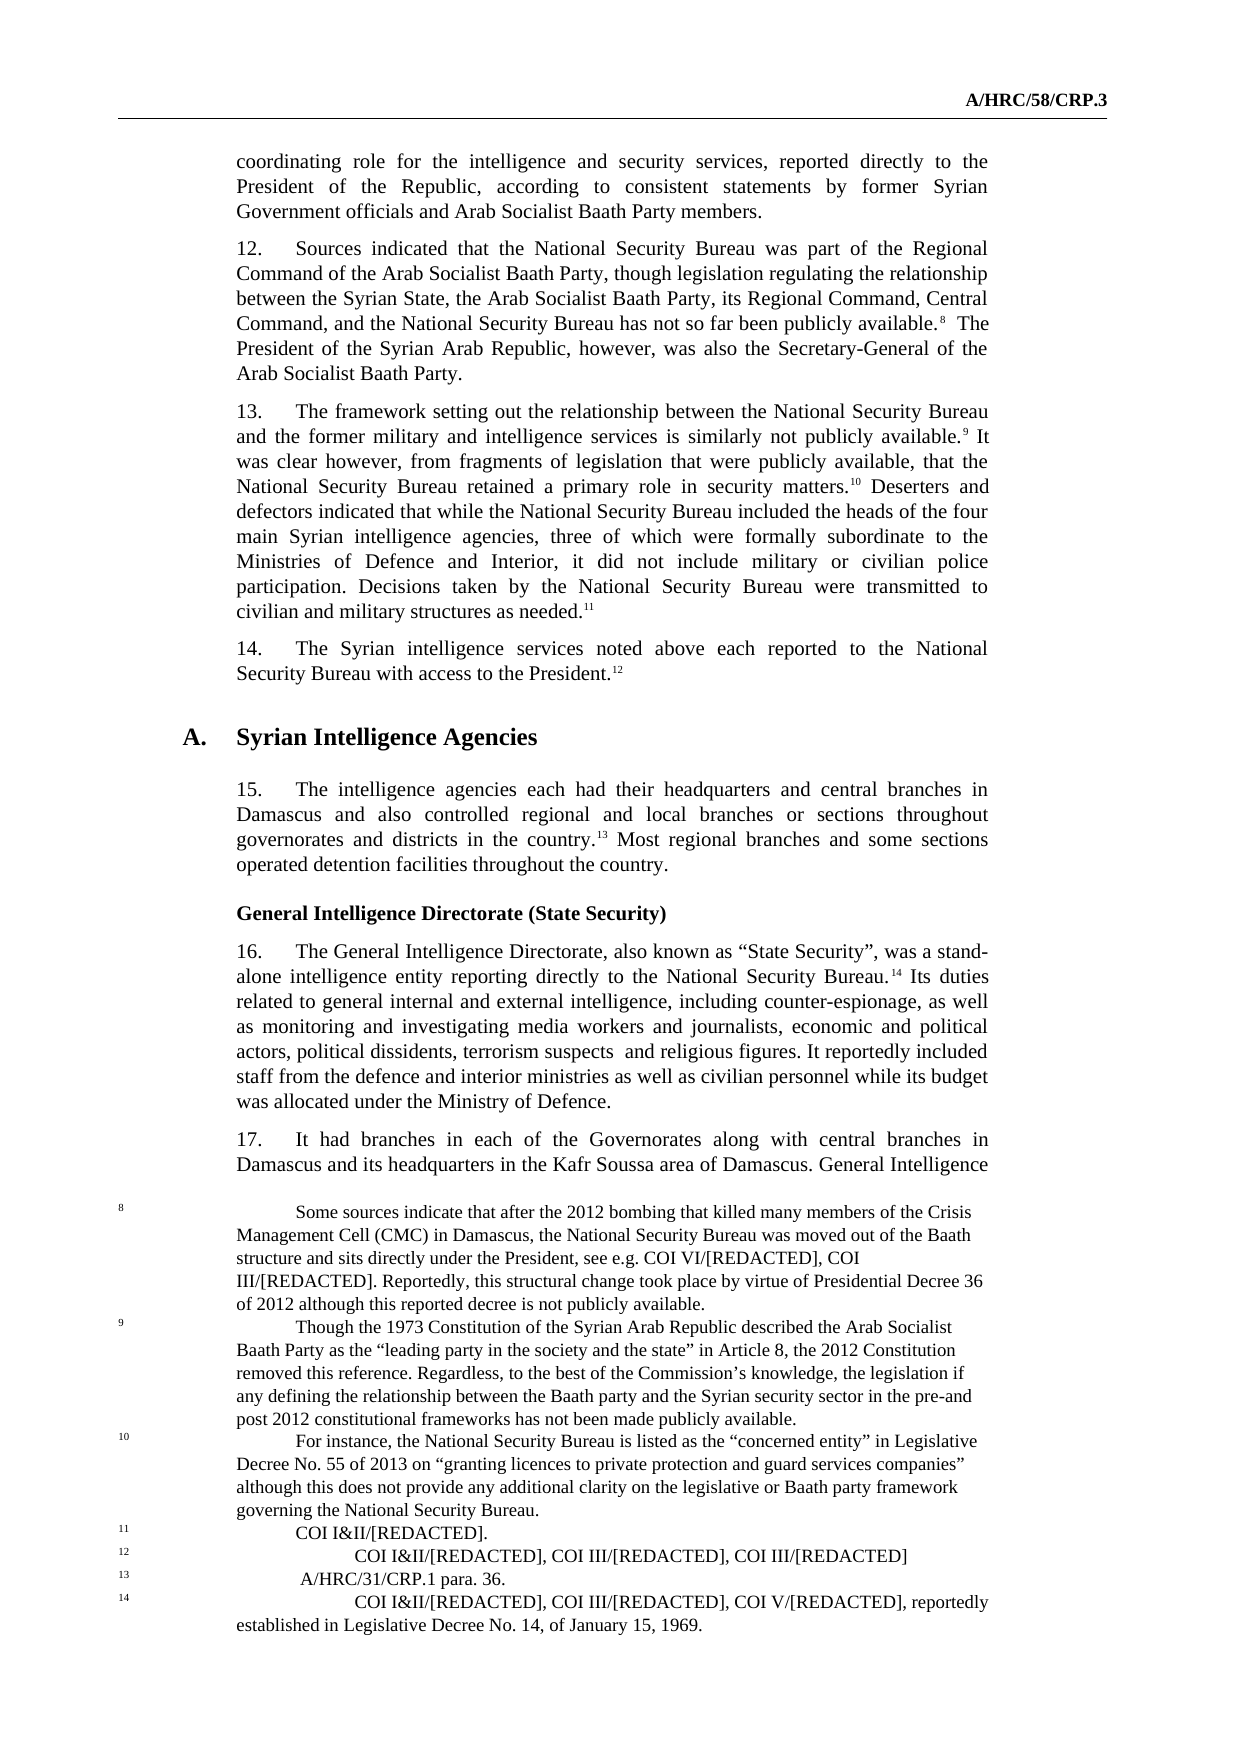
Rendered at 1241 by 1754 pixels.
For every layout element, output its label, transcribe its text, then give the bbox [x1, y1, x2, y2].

text General Intelligence Directorate (State Security) [118, 901, 989, 926]
text It had branches in each of the Governorates along with central branches in Damascus and its headquarters in the Kafr Soussa area of Damascus. General Intelligence Branches followed a numerical reference system. The central branches included but were not limited to Internal Security (Branch 251), External Security (Branch 279), Investigations (Branch 285), Counter-Espionage (Branch 300), Raids (Branch 295), Information (Branch 255), Administration (Branch 275), Technical (Branch 280), Political Parties (Branch 119), and Economic (Branch 260). [236, 1126, 989, 1176]
text The Syrian intelligence services noted above each reported to the National Security Bureau with access to the President. [236, 635, 989, 685]
text The framework setting out the relationship between the National Security Bureau and the former military and intelligence services is similarly not publicly available. It was clear however, from fragments of legislation that were publicly available, that the National Security Bureau retained a primary role in security matters. Deserters and defectors indicated that while the National Security Bureau included the heads of the four main Syrian intelligence agencies, three of which were formally subordinate to the Ministries of Defence and Interior, it did not include military or civilian police participation. Decisions taken by the National Security Bureau were transmitted to civilian and military structures as needed. [236, 398, 989, 623]
text The General Intelligence Directorate, also known as “State Security”, was a stand-alone intelligence entity reporting directly to the National Security Bureau. Its duties related to general internal and external intelligence, including counter-espionage, as well as monitoring and investigating media workers and journalists, economic and political actors, political dissidents, terrorism suspects and religious figures. It reportedly included staff from the defence and interior ministries as well as civilian personnel while its budget was allocated under the Ministry of Defence. [236, 938, 989, 1113]
text The intelligence agencies each had their headquarters and central branches in Damascus and also controlled regional and local branches or sections throughout governorates and districts in the country. Most regional branches and some sections operated detention facilities throughout the country. [236, 776, 989, 876]
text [236, 148, 989, 223]
text Sources indicated that the National Security Bureau was part of the Regional Command of the Arab Socialist Baath Party, though legislation regulating the relationship between the Syrian State, the Arab Socialist Baath Party, its Regional Command, Central Command, and the National Security Bureau has not so far been publicly available. The President of the Syrian Arab Republic, however, was also the Secretary-General of the Arab Socialist Baath Party. [236, 235, 989, 385]
text A. Syrian Intelligence Agencies [118, 723, 989, 751]
